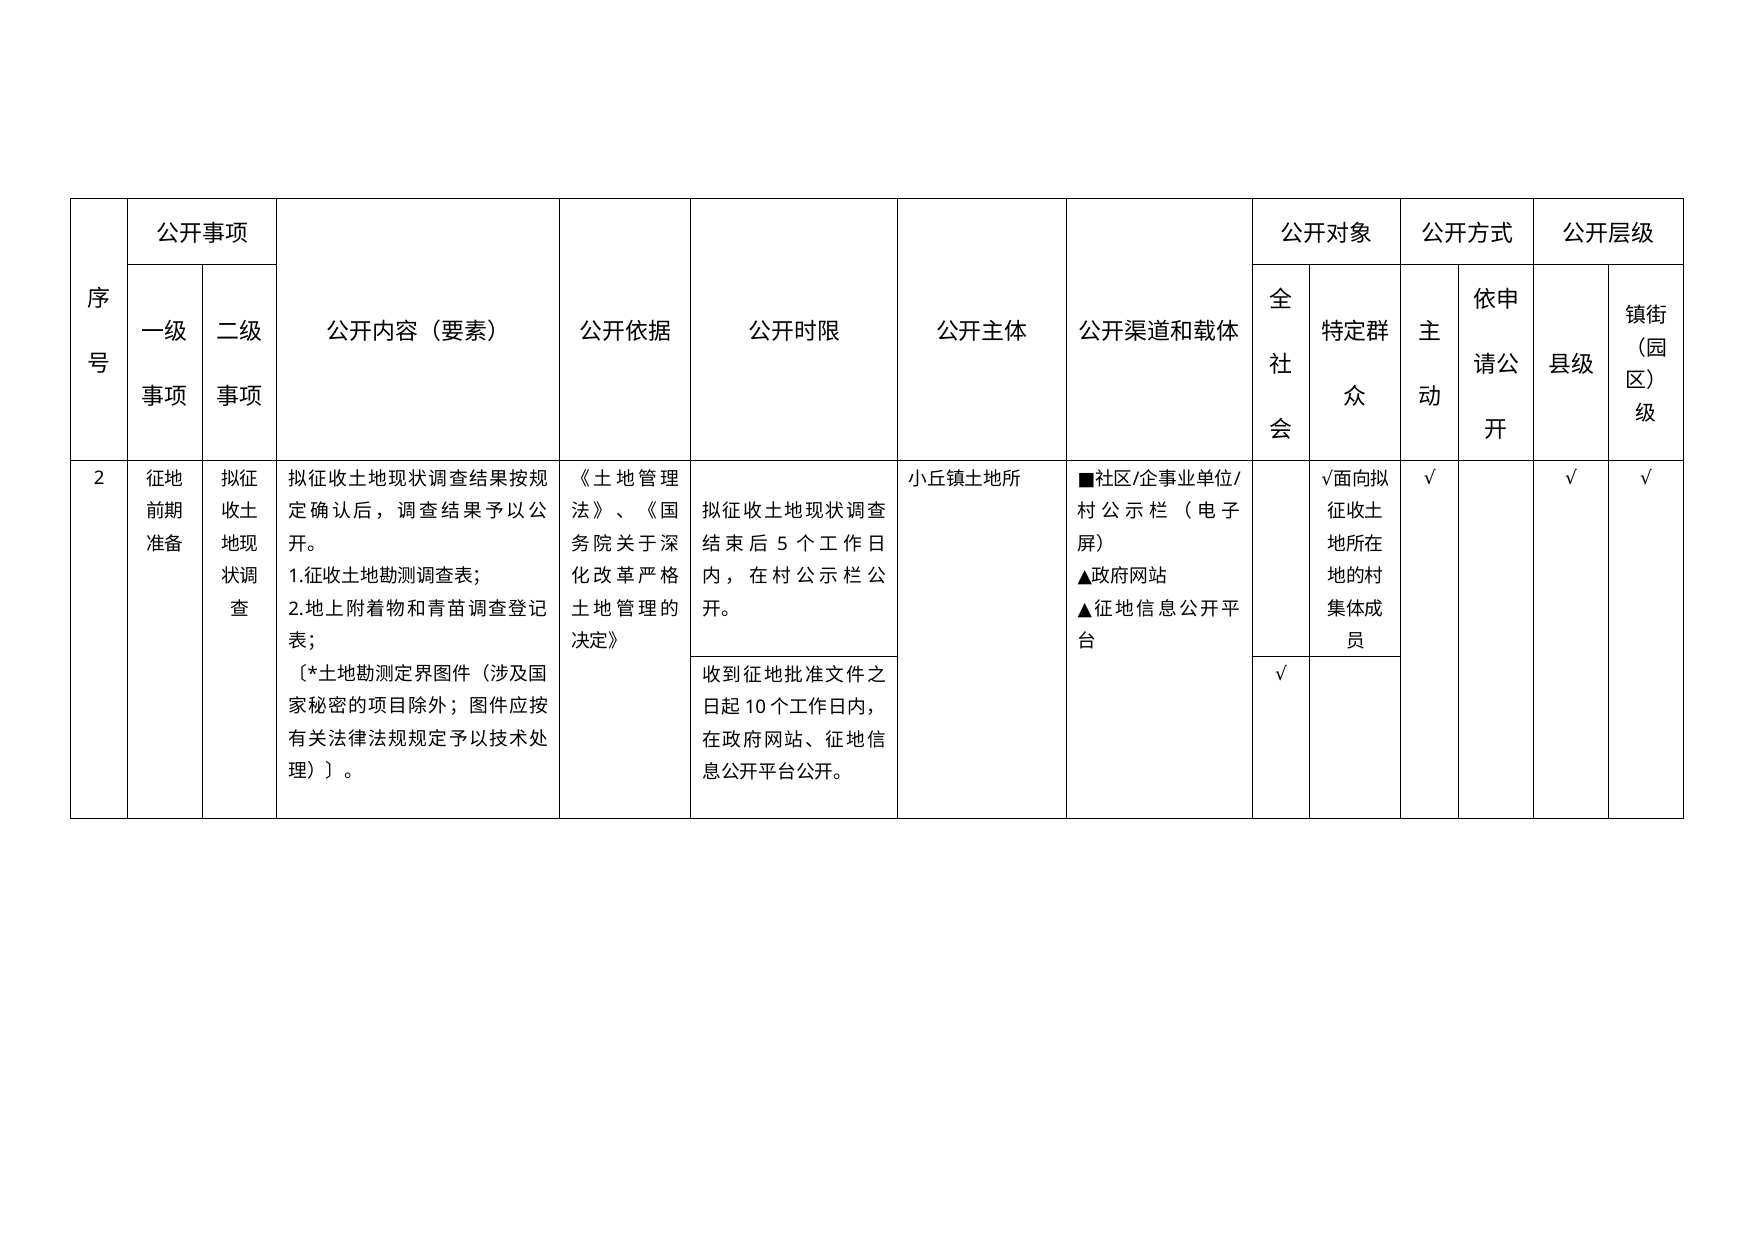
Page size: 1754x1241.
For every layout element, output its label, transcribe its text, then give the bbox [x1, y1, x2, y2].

table_cell √ [1401, 461, 1458, 818]
table_cell 主动 [1401, 265, 1458, 460]
table_cell [1310, 657, 1400, 818]
table_cell 二级事项 [203, 265, 276, 460]
table_cell 征地前期准备 [128, 461, 202, 818]
table_cell √ [1534, 461, 1608, 818]
table_header 公开时限 [691, 199, 897, 460]
table_cell 拟征收土地现状调查 [203, 461, 276, 818]
table_cell 收到征地批准文件之日起10个工作日内，在政府网站、征地信息公开平台公开。 [691, 657, 897, 818]
table_cell 2 [71, 461, 127, 818]
table_cell 拟征收土地现状调查结束后5个工作日内，在村公示栏公开。 [691, 461, 897, 656]
table_cell √ [1253, 657, 1309, 818]
table_cell 《土地管理法》、《国务院关于深化改革严格土地管理的决定》 [560, 461, 690, 818]
table_cell 特定群众 [1310, 265, 1400, 460]
table_header 序号 [71, 199, 127, 460]
table_cell 全社会 [1253, 265, 1309, 460]
table_cell 依申请公开 [1459, 265, 1533, 460]
table_header 公开方式 [1401, 199, 1533, 264]
table_header 公开主体 [898, 199, 1066, 460]
table_cell 拟征收土地现状调查结果按规定确认后，调查结果予以公开。 1.征收土地勘测调查表； 2.地上附着物和青苗调查登记表； 〔*土地勘测定界图件（涉及国家秘密的项目除外；图件应按有关法律法规规定予以技术处理）〕。 [277, 461, 559, 818]
table_cell ■社区/企事业单位/村公示栏（电子屏） ▲政府网站 ▲征地信息公开平台 [1067, 461, 1252, 818]
table_header 公开对象 [1253, 199, 1400, 264]
table_header 公开内容（要素） [277, 199, 559, 460]
table_cell √ [1609, 461, 1683, 818]
table_cell 镇街（园区）级 [1609, 265, 1683, 460]
table_cell 一级事项 [128, 265, 202, 460]
table_cell [1459, 461, 1533, 818]
table_header 公开事项 [128, 199, 276, 264]
table_cell 县级 [1534, 265, 1608, 460]
table_header 公开层级 [1534, 199, 1683, 264]
table_cell √面向拟征收土地所在地的村集体成员 [1310, 461, 1400, 656]
table_cell [1253, 461, 1309, 656]
table_header 公开渠道和载体 [1067, 199, 1252, 460]
table_cell 小丘镇土地所 [898, 461, 1066, 818]
table_header 公开依据 [560, 199, 690, 460]
